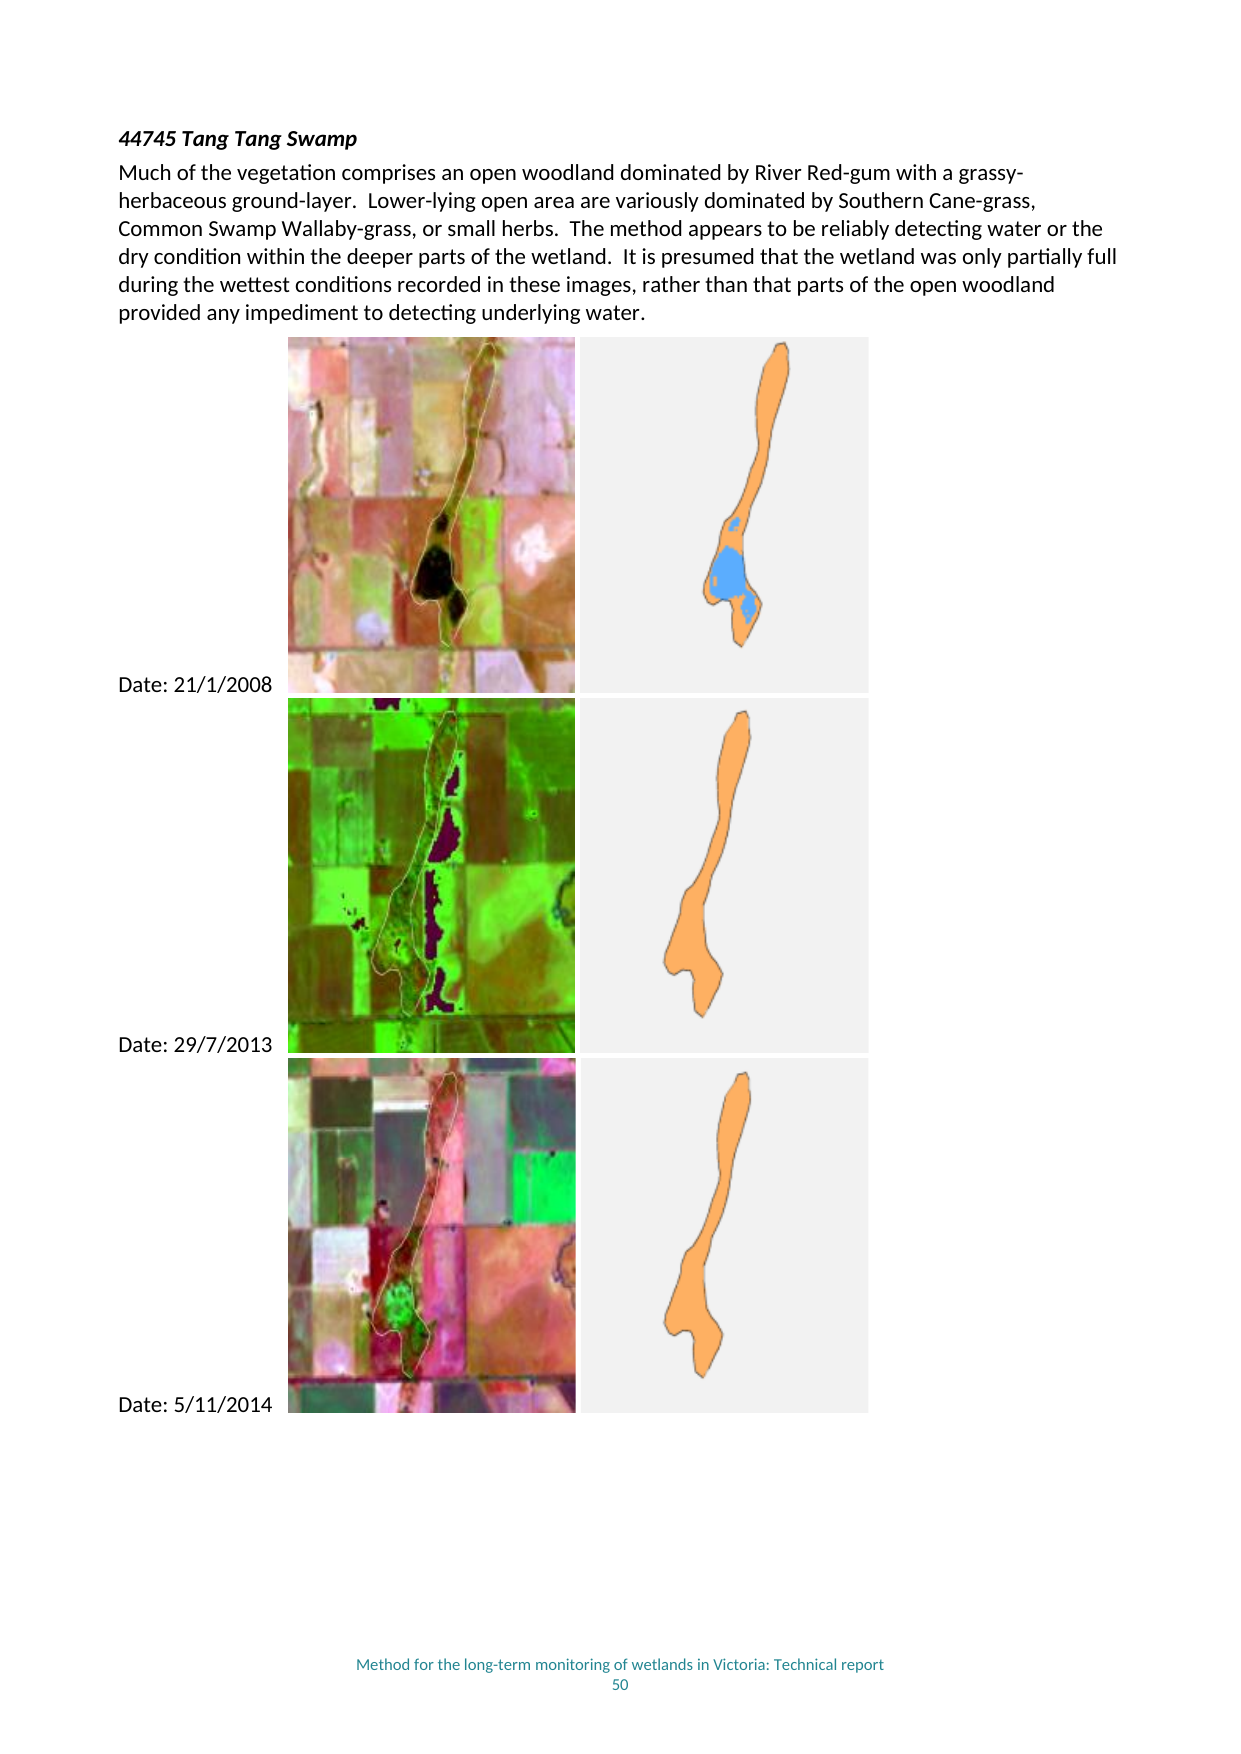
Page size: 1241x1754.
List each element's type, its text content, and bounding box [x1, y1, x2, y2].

text Much of the vegetation comprises an open woodland dominated by River Red-gum with a grassy-herbaceous ground-layer. Lower-lying open area are variously dominated by Southern Cane-grass, Common Swamp Wallaby-grass, or small herbs. The method appears to be reliably detecting water or the dry condition within the deeper parts of the wetland. It is presumed that the wetland was only partially full during the wettest conditions recorded in these images, rather than that parts of the open woodland provided any impediment to detecting underlying water. [118, 158, 1122, 326]
picture [288, 1058, 576, 1413]
text 44745 Tang Tang Swamp [118, 124, 1122, 152]
picture [288, 337, 575, 693]
picture [580, 698, 869, 1053]
picture [580, 1058, 869, 1413]
picture [288, 698, 575, 1053]
picture [580, 337, 869, 693]
